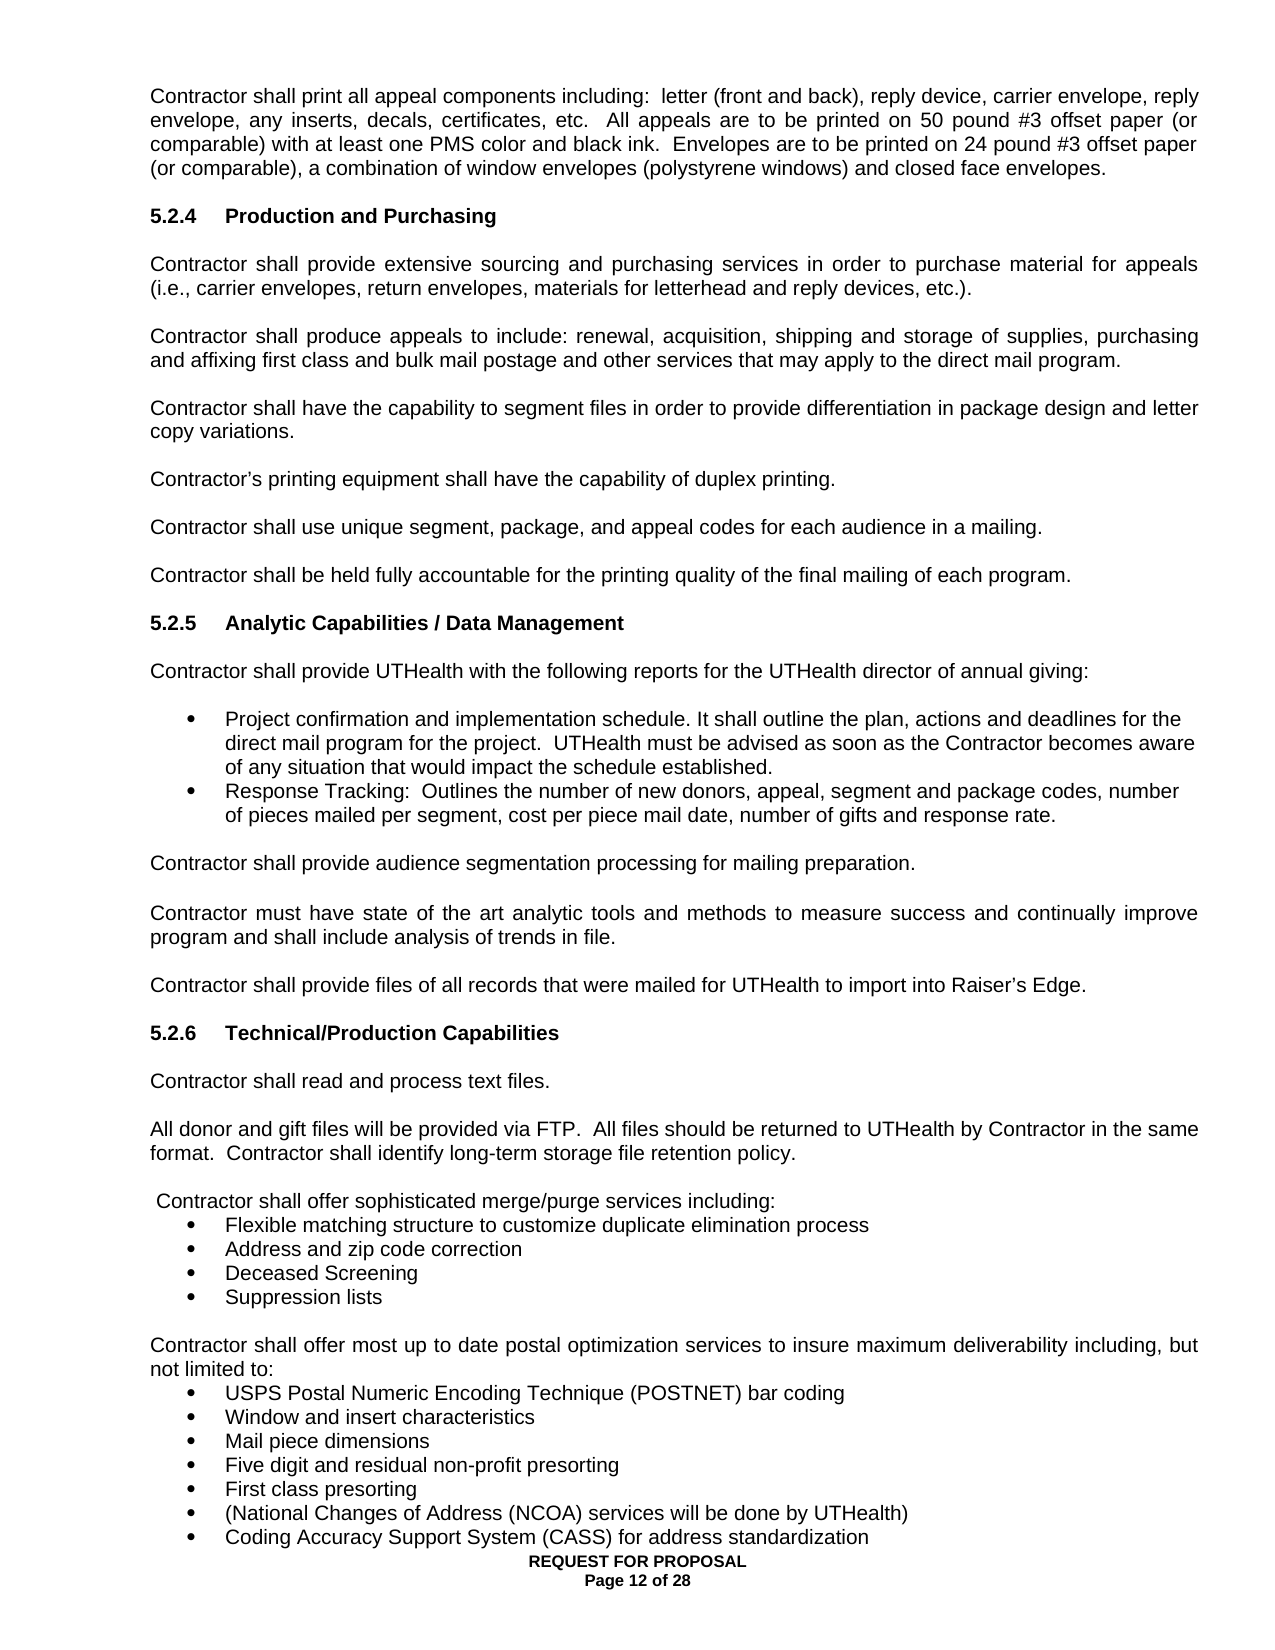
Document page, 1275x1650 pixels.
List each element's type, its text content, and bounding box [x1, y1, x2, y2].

list Coding Accuracy Support System (CASS) for address standardization [187, 1525, 1200, 1549]
list Five digit and residual non-profit presorting [187, 1453, 1200, 1477]
list Address and zip code correction [187, 1237, 1200, 1261]
text Contractor shall use unique segment, package, and appeal codes for each audience in a mailing. [150, 515, 1200, 539]
text Contractor shall read and process text files. [150, 1069, 1200, 1093]
text All donor and gift files will be provided via FTP. All files should be returned to UTHealth by Contractor in the same format. Contractor shall identify long-term storage file retention policy. [150, 1117, 1200, 1165]
text 5.2.5 Analytic Capabilities / Data Management [150, 611, 1200, 635]
text Contractor shall have the capability to segment files in order to provide differentiation in package design and letter copy variations. [150, 395, 1200, 443]
text Contractor shall provide UTHealth with the following reports for the UTHealth director of annual giving: [150, 659, 1200, 683]
text Contractor shall print all appeal components including: letter (front and back), reply device, carrier envelope, reply envelope, any inserts, decals, certificates, etc. All appeals are to be printed on 50 pound #3 offset paper (or comparable) with at least one PMS color and black ink. Envelopes are to be printed on 24 pound #3 offset paper (or comparable), a combination of window envelopes (polystyrene windows) and closed face envelopes. [150, 84, 1200, 180]
text 5.2.4 Production and Purchasing [150, 204, 1200, 228]
list Mail piece dimensions [187, 1429, 1200, 1453]
text Contractor shall offer sophisticated merge/purge services including: [150, 1189, 1200, 1213]
list Flexible matching structure to customize duplicate elimination process [187, 1213, 1200, 1237]
list Response Tracking: Outlines the number of new donors, appeal, segment and package codes, number of pieces mailed per segment, cost per piece mail date, number of gifts and response rate. [187, 779, 1200, 827]
text Contractor’s printing equipment shall have the capability of duplex printing. [150, 467, 1200, 491]
list Project confirmation and implementation schedule. It shall outline the plan, actions and deadlines for the direct mail program for the project. UTHealth must be advised as soon as the Contractor becomes aware of any situation that would impact the schedule established. [187, 707, 1200, 779]
text Contractor shall provide extensive sourcing and purchasing services in order to purchase material for appeals (i.e., carrier envelopes, return envelopes, materials for letterhead and reply devices, etc.). [150, 252, 1200, 299]
list Window and insert characteristics [187, 1405, 1200, 1429]
list Deceased Screening [187, 1261, 1200, 1285]
text Contractor shall provide audience segmentation processing for mailing preparation. [75, 851, 1200, 875]
text Contractor shall provide files of all records that were mailed for UTHealth to import into Raiser’s Edge. [150, 973, 1200, 997]
text Contractor shall be held fully accountable for the printing quality of the final mailing of each program. [150, 563, 1200, 587]
list Suppression lists [187, 1285, 1200, 1309]
text Contractor shall offer most up to date postal optimization services to insure maximum deliverability including, but not limited to: [150, 1333, 1200, 1381]
list USPS Postal Numeric Encoding Technique (POSTNET) bar coding [187, 1381, 1200, 1405]
text 5.2.6 Technical/Production Capabilities [150, 1021, 1200, 1045]
text Contractor shall produce appeals to include: renewal, acquisition, shipping and storage of supplies, purchasing and affixing first class and bulk mail postage and other services that may apply to the direct mail program. [150, 323, 1200, 371]
list First class presorting [187, 1477, 1200, 1501]
text Contractor must have state of the art analytic tools and methods to measure success and continually improve program and shall include analysis of trends in file. [150, 901, 1200, 949]
list (National Changes of Address (NCOA) services will be done by UTHealth) [187, 1501, 1200, 1525]
